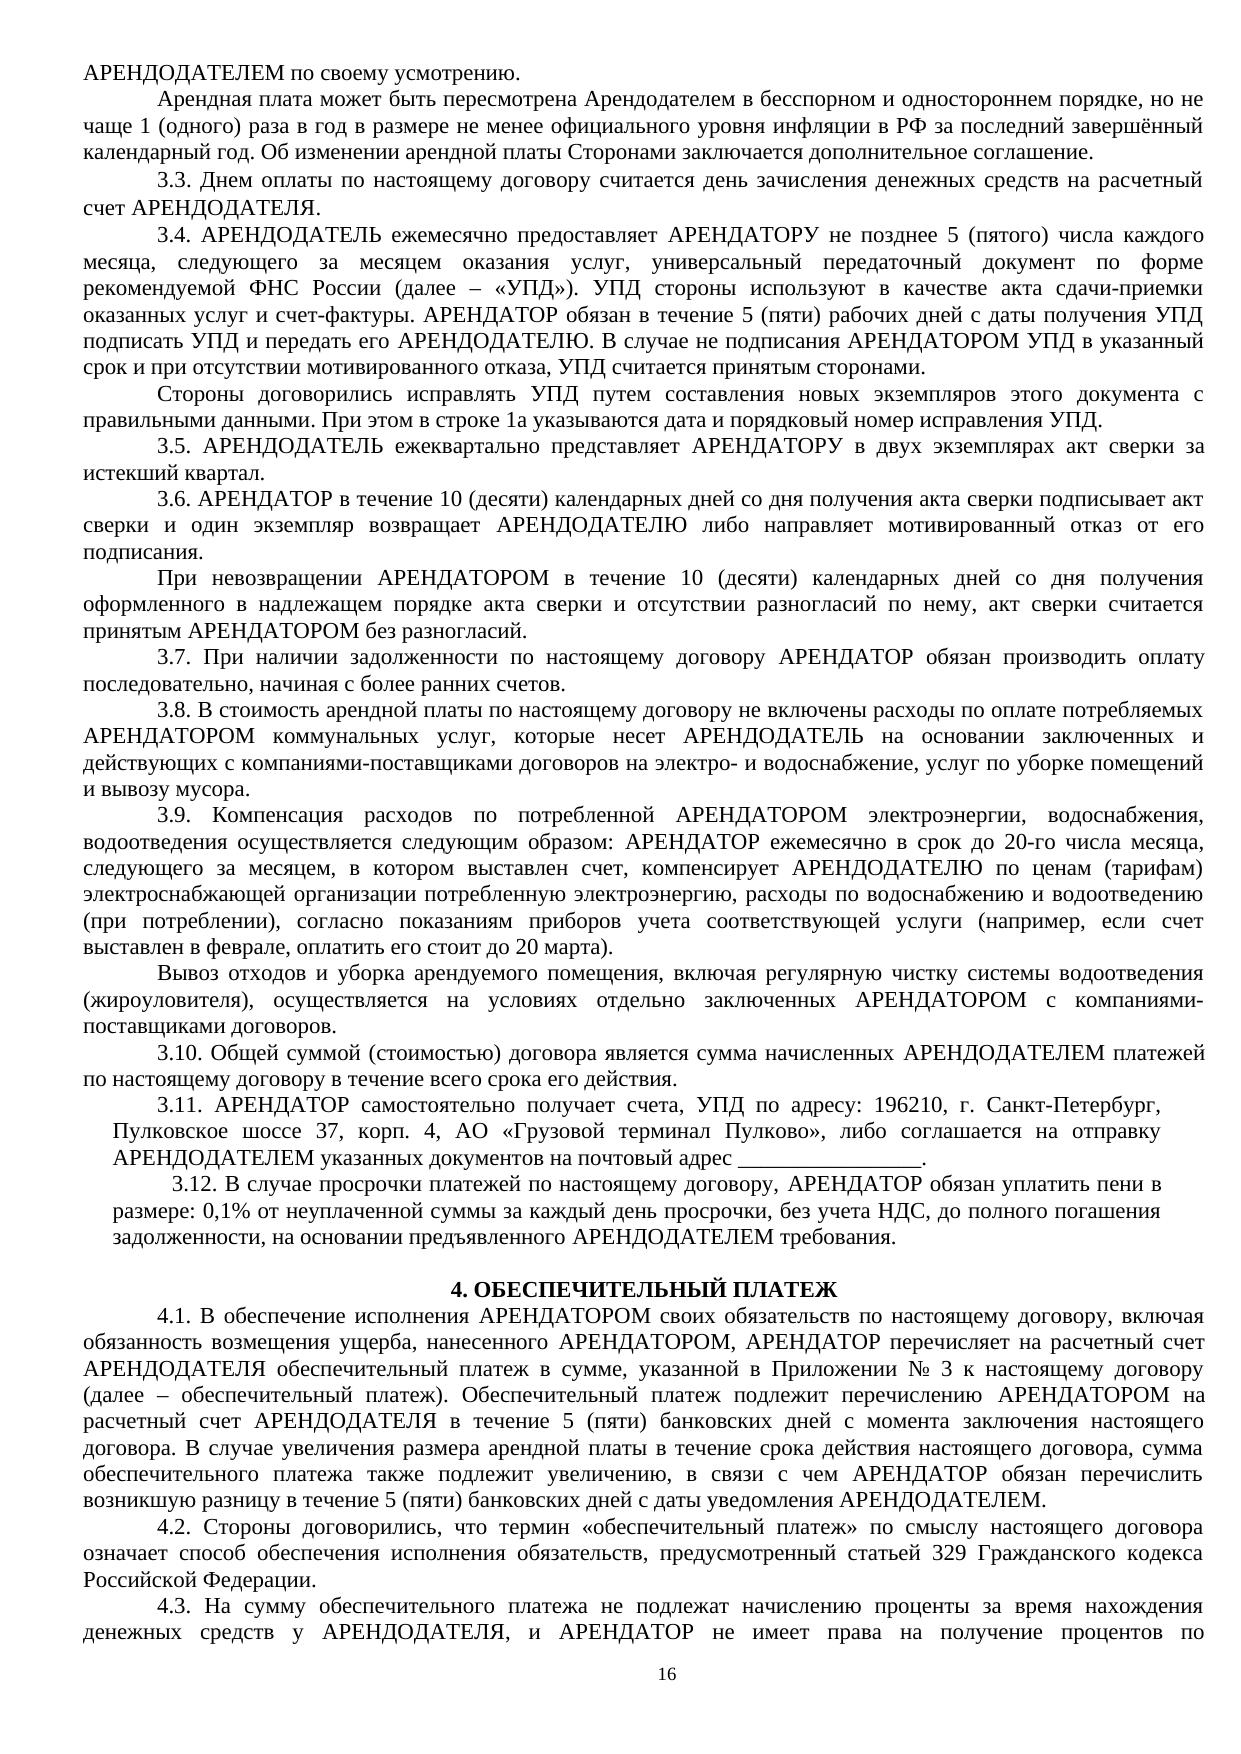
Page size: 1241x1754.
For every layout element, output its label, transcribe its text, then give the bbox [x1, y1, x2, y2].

text 3.6. АРЕНДАТОР в течение 10 (десяти) календарных дней со дня получения акта сверки подписывает акт сверки и один экземпляр возвращает АРЕНДОДАТЕЛЮ либо направляет мотивированный отказ от его подписания. [83, 485, 1205, 564]
text 4.2. Стороны договорились, что термин «обеспечительный платеж» по смыслу настоящего договора означает способ обеспечения исполнения обязательств, предусмотренный статьей 329 Гражданского кодекса Российской Федерации. [83, 1513, 1205, 1592]
text Вывоз отходов и уборка арендуемого помещения, включая регулярную чистку системы водоотведения (жироуловителя), осуществляется на условиях отдельно заключенных АРЕНДАТОРОМ с компаниями-поставщиками договоров. [83, 959, 1205, 1038]
text 3.7. При наличии задолженности по настоящему договору АРЕНДАТОР обязан производить оплату последовательно, начиная с более ранних счетов. [83, 643, 1205, 696]
text При невозвращении АРЕНДАТОРОМ в течение 10 (десяти) календарных дней со дня получения оформленного в надлежащем порядке акта сверки и отсутствии разногласий по нему, акт сверки считается принятым АРЕНДАТОРОМ без разногласий. [83, 564, 1205, 643]
text 3.5. АРЕНДОДАТЕЛЬ ежеквартально представляет АРЕНДАТОРУ в двух экземплярах акт сверки за истекший квартал. [83, 432, 1205, 485]
text 4. ОБЕСПЕЧИТЕЛЬНЫЙ ПЛАТЕЖ [83, 1276, 1205, 1302]
text 3.9. Компенсация расходов по потребленной АРЕНДАТОРОМ электроэнергии, водоснабжения, водоотведения осуществляется следующим образом: АРЕНДАТОР ежемесячно в срок до 20-го числа месяца, следующего за месяцем, в котором выставлен счет, компенсирует АРЕНДОДАТЕЛЮ по ценам (тарифам) электроснабжающей организации потребленную электроэнергию, расходы по водоснабжению и водоотведению (при потреблении), согласно показаниям приборов учета соответствующей услуги (например, если счет выставлен в феврале, оплатить его стоит до 20 марта). [83, 801, 1205, 959]
text Арендная плата может быть пересмотрена Арендодателем в бесспорном и одностороннем порядке, но не чаще 1 (одного) раза в год в размере не менее официального уровня инфляции в РФ за последний завершённый календарный год. Об изменении арендной платы Сторонами заключается дополнительное соглашение. [83, 85, 1205, 164]
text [83, 59, 1205, 85]
text 3.3. Днем оплаты по настоящему договору считается день зачисления денежных средств на расчетный счет АРЕНДОДАТЕЛЯ. [83, 164, 1205, 222]
text 3.10. Общей суммой (стоимостью) договора является сумма начисленных АРЕНДОДАТЕЛЕМ платежей по настоящему договору в течение всего срока его действия. [83, 1038, 1205, 1091]
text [83, 1592, 1205, 1645]
text 3.12. В случае просрочки платежей по настоящему договору, АРЕНДАТОР обязан уплатить пени в размере: 0,1% от неуплаченной суммы за каждый день просрочки, без учета НДС, до полного погашения задолженности, на основании предъявленного АРЕНДОДАТЕЛЕМ требования. [112, 1170, 1162, 1249]
text 4.1. В обеспечение исполнения АрендаторОМ своих обязательств по настоящему договору, включая обязанность возмещения ущерба, нанесенного АрендаторОМ, АРЕНДАТОР перечисляет на расчетный счет АРЕНДОДАТЕЛЯ обеспечительный платеж в сумме, указанной в Приложении № 3 к настоящему договору (далее – обеспечительный платеж). Обеспечительный платеж подлежит перечислению АРЕНДАТОРОМ на расчетный счет АрендОДАТЕЛЯ в течение 5 (пяти) банковских дней с момента заключения настоящего договора. В случае увеличения размера арендной платы в течение срока действия настоящего договора, сумма обеспечительного платежа также подлежит увеличению, в связи с чем АРЕНДАТОР обязан перечислить возникшую разницу в течение 5 (пяти) банковских дней с даты уведомления АРЕНДОДАТЕЛЕМ. [83, 1302, 1205, 1513]
text 3.8. В стоимость арендной платы по настоящему договору не включены расходы по оплате потребляемых АРЕНДАТОРОМ коммунальных услуг, которые несет АРЕНДОДАТЕЛЬ на основании заключенных и действующих с компаниями-поставщиками договоров на электро- и водоснабжение, услуг по уборке помещений и вывозу мусора. [83, 696, 1205, 801]
text 3.11. АРЕНДАТОР самостоятельно получает счета, УПД по адресу: 196210, г. Санкт-Петербург, Пулковское шоссе 37, корп. 4, АО «Грузовой терминал Пулково», либо соглашается на отправку АРЕНДОДАТЕЛЕМ указанных документов на почтовый адрес ________________. [112, 1091, 1162, 1170]
text Стороны договорились исправлять УПД путем составления новых экземпляров этого документа с правильными данными. При этом в строке 1а указываются дата и порядковый номер исправления УПД. [83, 380, 1205, 432]
text 3.4. АРЕНДОДАТЕЛЬ ежемесячно предоставляет АРЕНДАТОРУ не позднее 5 (пятого) числа каждого месяца, следующего за месяцем оказания услуг, универсальный передаточный документ по форме рекомендуемой ФНС России (далее – «УПД»). УПД стороны используют в качестве акта сдачи-приемки оказанных услуг и счет-фактуры. АРЕНДАТОР обязан в течение 5 (пяти) рабочих дней с даты получения УПД подписать УПД и передать его АРЕНДОДАТЕЛЮ. В случае не подписания АРЕНДАТОРОМ УПД в указанный срок и при отсутствии мотивированного отказа, УПД считается принятым сторонами. [83, 222, 1205, 380]
